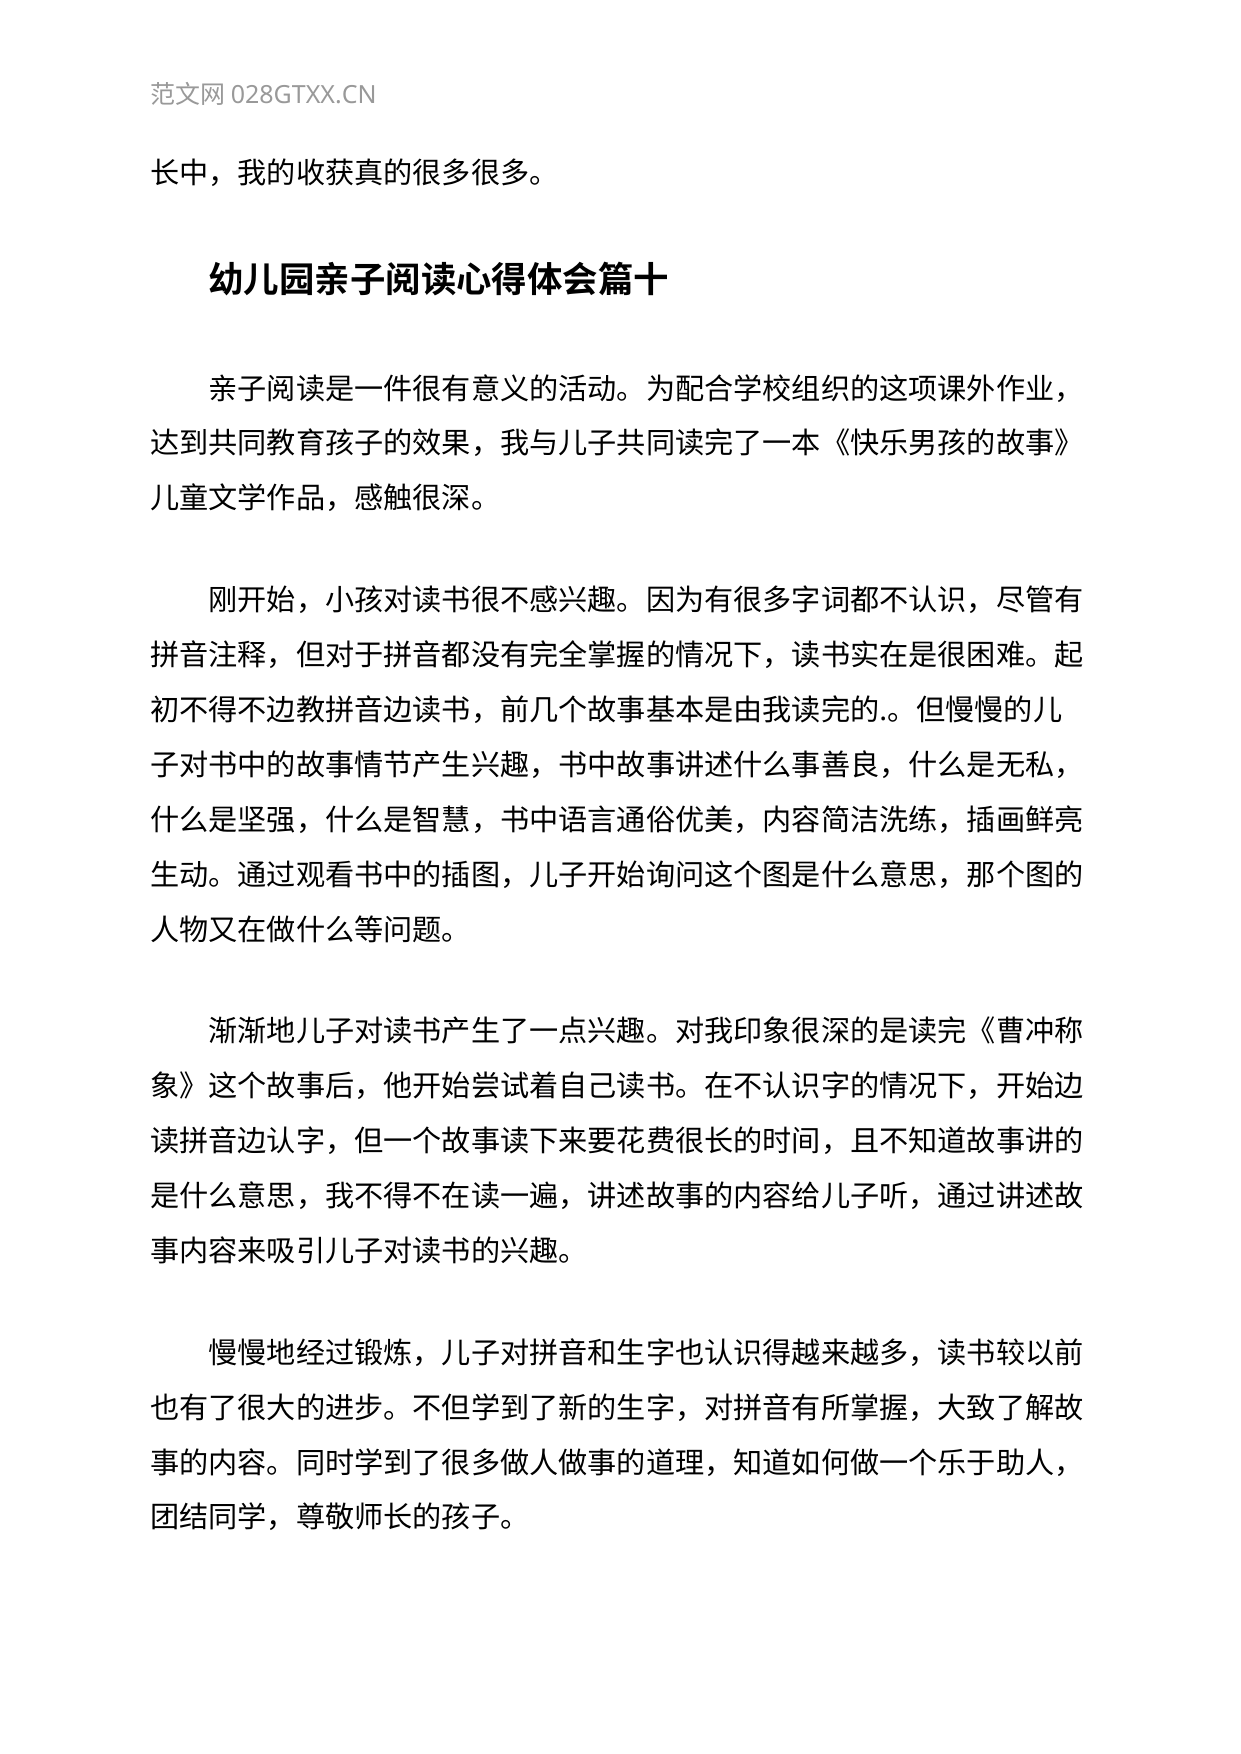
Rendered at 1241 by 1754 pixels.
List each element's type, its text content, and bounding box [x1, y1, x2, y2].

text 幼儿园亲子阅读心得体会篇十 [150, 252, 1090, 303]
text 刚开始，小孩对读书很不感兴趣。因为有很多字词都不认识，尽管有拼音注释，但对于拼音都没有完全掌握的情况下，读书实在是很困难。起初不得不边教拼音边读书，前几个故事基本是由我读完的.。但慢慢的儿子对书中的故事情节产生兴趣，书中故事讲述什么事善良，什么是无私，什么是坚强，什么是智慧，书中语言通俗优美，内容简洁洗练，插画鲜亮生动。通过观看书中的插图，儿子开始询问这个图是什么意思，那个图的人物又在做什么等问题。 [150, 577, 1090, 948]
text 慢慢地经过锻炼，儿子对拼音和生字也认识得越来越多，读书较以前也有了很大的进步。不但学到了新的生字，对拼音有所掌握，大致了解故事的内容。同时学到了很多做人做事的道理，知道如何做一个乐于助人，团结同学，尊敬师长的孩子。 [150, 1329, 1090, 1536]
text 亲子阅读是一件很有意义的活动。为配合学校组织的这项课外作业，达到共同教育孩子的效果，我与儿子共同读完了一本《快乐男孩的故事》儿童文学作品，感触很深。 [150, 365, 1090, 517]
text 渐渐地儿子对读书产生了一点兴趣。对我印象很深的是读完《曹冲称象》这个故事后，他开始尝试着自己读书。在不认识字的情况下，开始边读拼音边认字，但一个故事读下来要花费很长的时间，且不知道故事讲的是什么意思，我不得不在读一遍，讲述故事的内容给儿子听，通过讲述故事内容来吸引儿子对读书的兴趣。 [150, 1008, 1090, 1270]
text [150, 150, 1090, 192]
